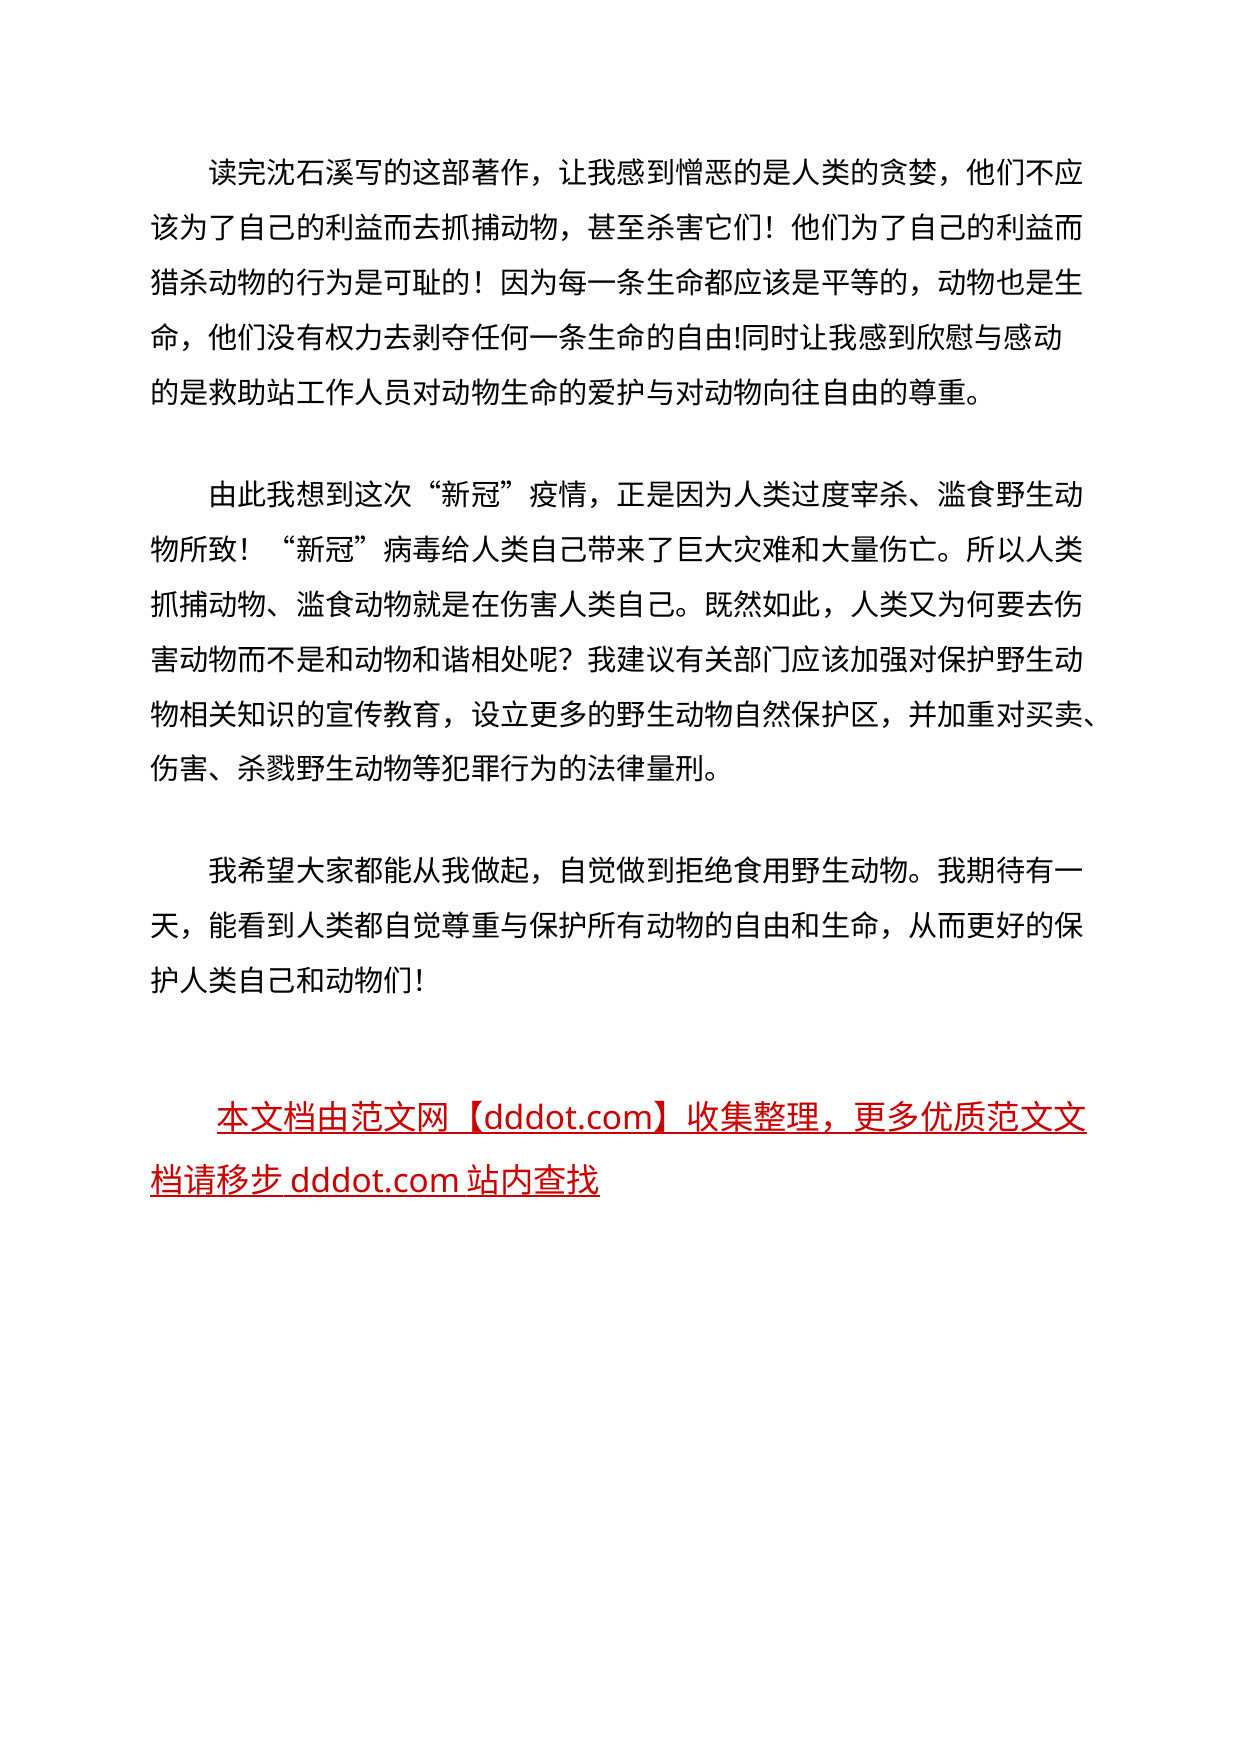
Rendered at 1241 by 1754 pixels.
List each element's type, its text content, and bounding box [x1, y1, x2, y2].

text 由此我想到这次“新冠”疫情，正是因为人类过度宰杀、滥食野生动物所致！“新冠”病毒给人类自己带来了巨大灾难和大量伤亡。所以人类抓捕动物、滥食动物就是在伤害人类自己。既然如此，人类又为何要去伤害动物而不是和动物和谐相处呢？我建议有关部门应该加强对保护野生动物相关知识的宣传教育，设立更多的野生动物自然保护区，并加重对买卖、伤害、杀戮野生动物等犯罪行为的法律量刑。 [150, 471, 1090, 788]
text 读完沈石溪写的这部著作，让我感到憎恶的是人类的贪婪，他们不应该为了自己的利益而去抓捕动物，甚至杀害它们！他们为了自己的利益而猎杀动物的行为是可耻的！因为每一条生命都应该是平等的，动物也是生命，他们没有权力去剥夺任何一条生命的自由!同时让我感到欣慰与感动的是救助站工作人员对动物生命的爱护与对动物向往自由的尊重。 [150, 150, 1090, 412]
text 我希望大家都能从我做起，自觉做到拒绝食用野生动物。我期待有一天，能看到人类都自觉尊重与保护所有动物的自由和生命，从而更好的保护人类自己和动物们！ [150, 848, 1090, 1000]
text 本文档由范文网【dddot.com】收集整理，更多优质范文文档请移步dddot.com站内查找 [150, 1091, 1090, 1202]
